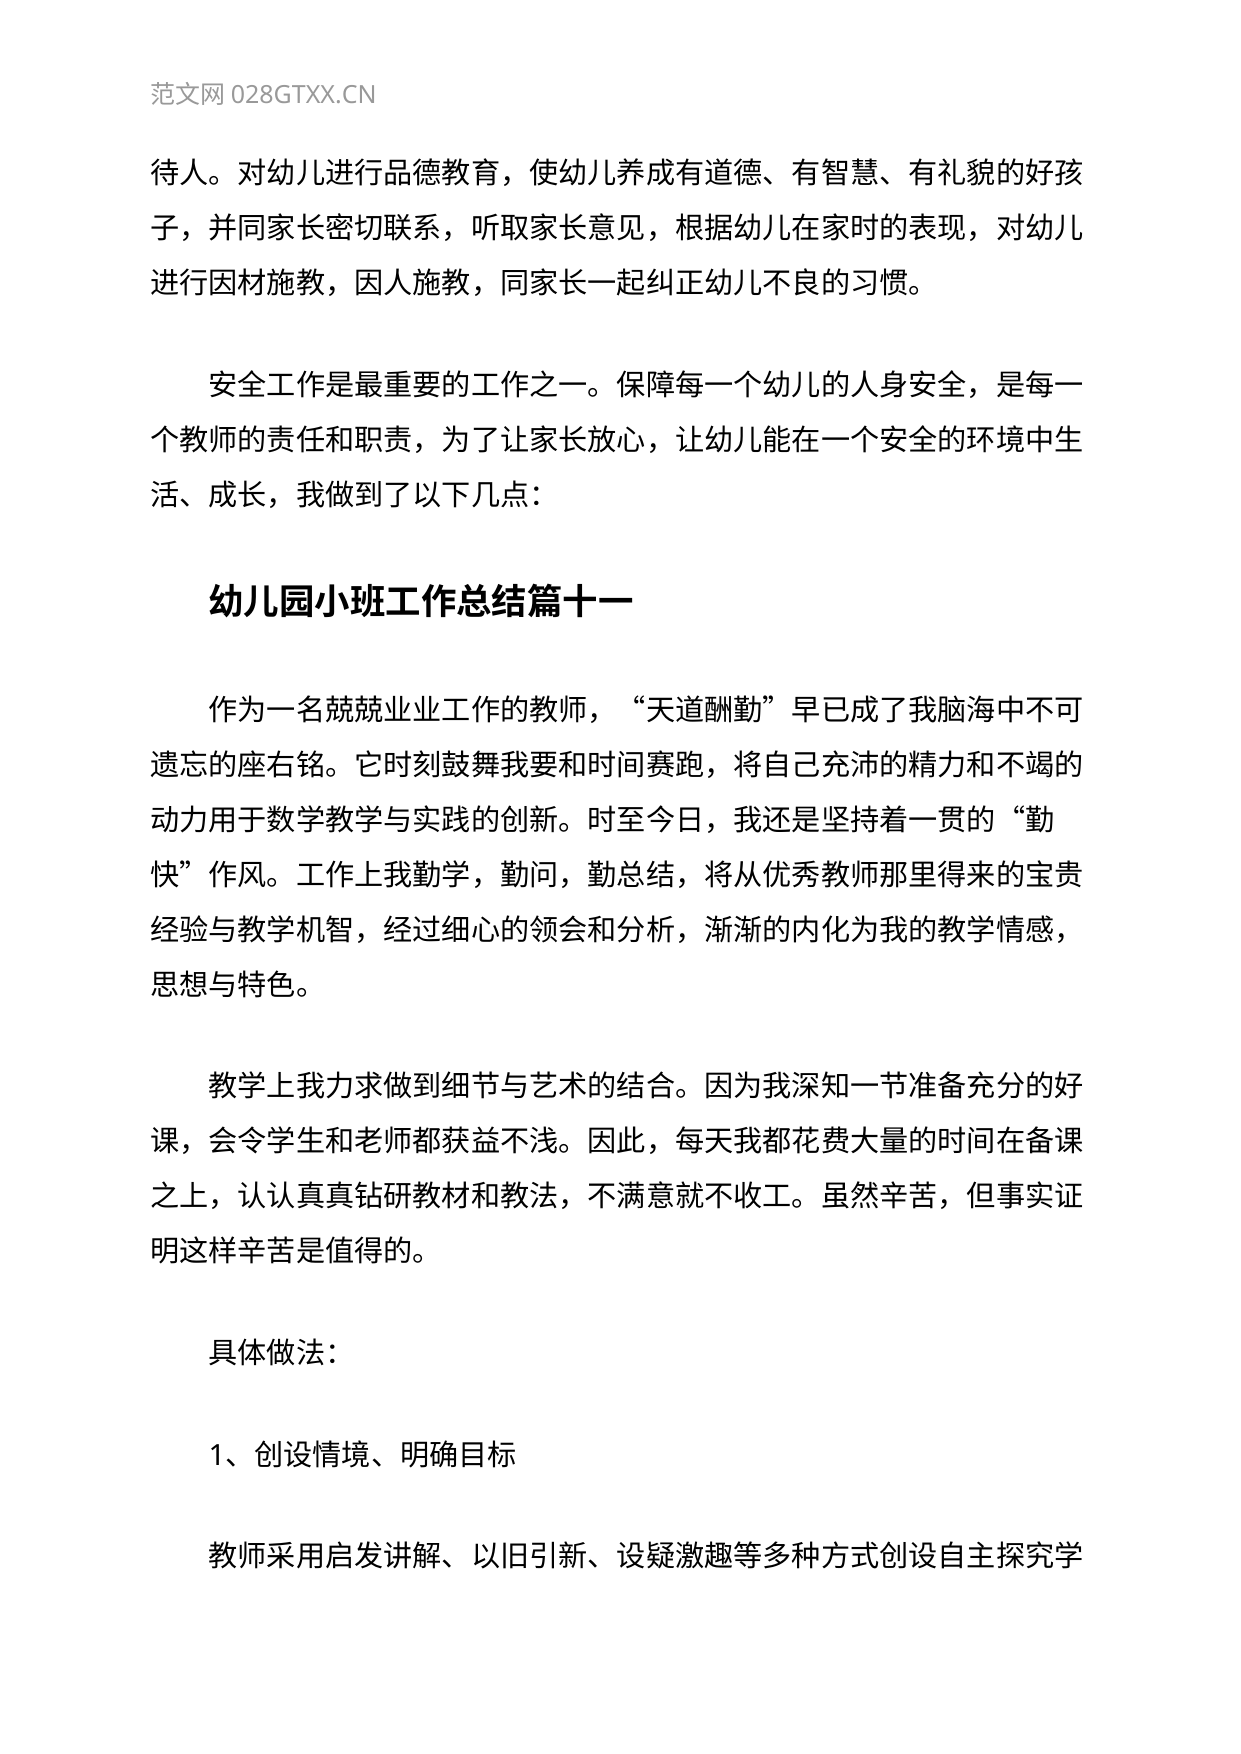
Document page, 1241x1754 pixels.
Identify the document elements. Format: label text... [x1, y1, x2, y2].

text 具体做法： [150, 1329, 1090, 1372]
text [150, 150, 1090, 302]
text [150, 1533, 1090, 1575]
text 幼儿园小班工作总结篇十一 [150, 573, 1090, 624]
text 安全工作是最重要的工作之一。保障每一个幼儿的人身安全，是每一个教师的责任和职责，为了让家长放心，让幼儿能在一个安全的环境中生活、成长，我做到了以下几点： [150, 362, 1090, 514]
text 教学上我力求做到细节与艺术的结合。因为我深知一节准备充分的好课，会令学生和老师都获益不浅。因此，每天我都花费大量的时间在备课之上，认认真真钻研教材和教法，不满意就不收工。虽然辛苦，但事实证明这样辛苦是值得的。 [150, 1063, 1090, 1270]
text 1、创设情境、明确目标 [150, 1431, 1090, 1473]
text 作为一名兢兢业业工作的教师，“天道酬勤”早已成了我脑海中不可遗忘的座右铭。它时刻鼓舞我要和时间赛跑，将自己充沛的精力和不竭的动力用于数学教学与实践的创新。时至今日，我还是坚持着一贯的“勤快”作风。工作上我勤学，勤问，勤总结，将从优秀教师那里得来的宝贵经验与教学机智，经过细心的领会和分析，渐渐的内化为我的教学情感，思想与特色。 [150, 687, 1090, 1003]
